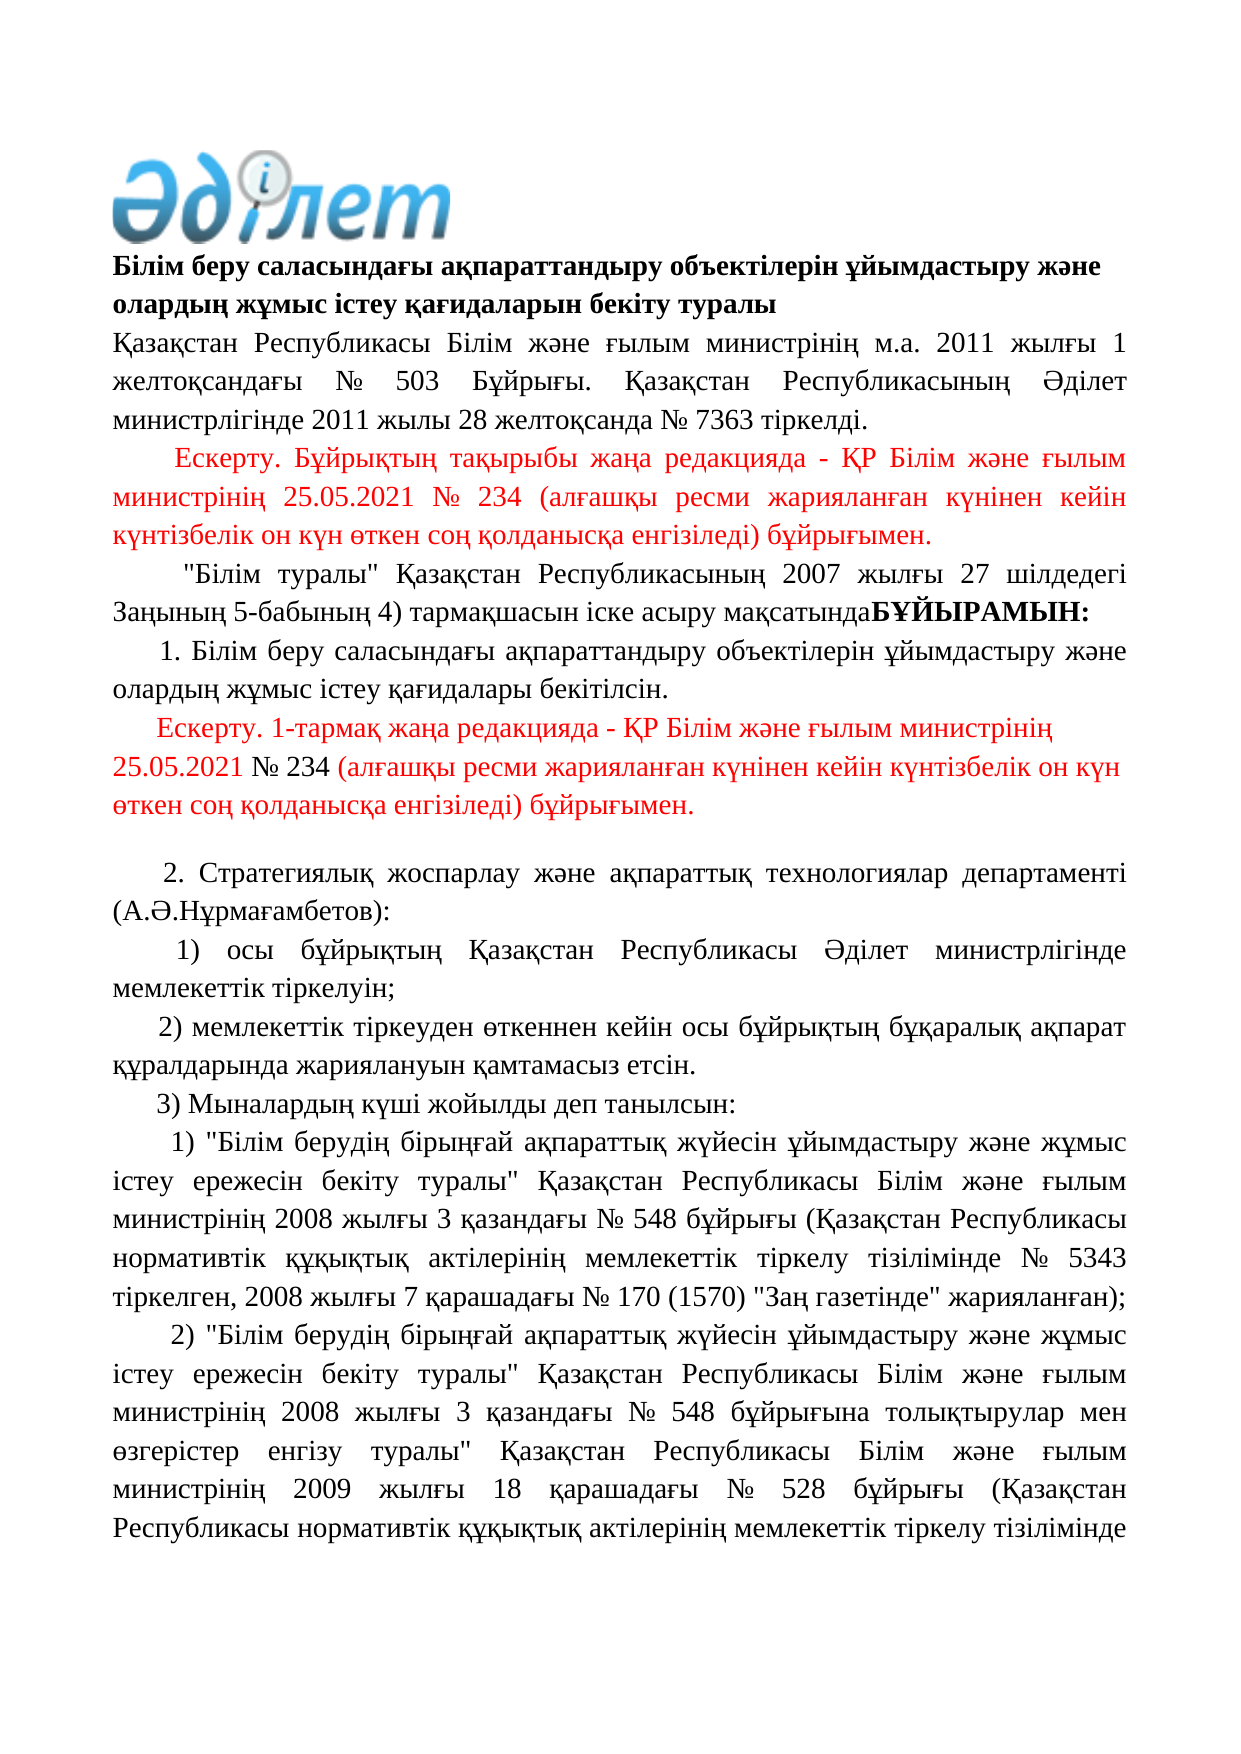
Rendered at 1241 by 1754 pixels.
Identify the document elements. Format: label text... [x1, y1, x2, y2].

text Білім беру саласындағы ақпараттандыру объектілерін ұйымдастыру және олардың жұмыс істеу қағидаларын бекіту туралы [112, 248, 1128, 320]
text 1) "Білім берудің бірыңғай ақпараттық жүйесін ұйымдастыру және жұмыс істеу ережесін бекіту туралы" Қазақстан Республикасы Білім және ғылым министрінің 2008 жылғы 3 қазандағы № 548 бұйрығы (Қазақстан Республикасы нормативтік құқықтық актілерінің мемлекеттік тіркелу тізілімінде № 5343 тіркелген, 2008 жылғы 7 қарашадағы № 170 (1570) "Заң газетінде" жарияланған); [112, 1124, 1128, 1312]
text 1) осы бұйрықтың Қазақстан Республикасы Әділет министрлігінде мемлекеттік тіркелуін; [112, 932, 1128, 1004]
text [112, 1317, 1128, 1543]
text 1. Білім беру саласындағы ақпараттандыру объектілерін ұйымдастыру және олардың жұмыс істеу қағидалары бекітілсін. [112, 633, 1128, 705]
picture [112, 150, 451, 244]
text Қазақстан Республикасы Білім және ғылым министрінің м.а. 2011 жылғы 1 желтоқсандағы № 503 Бұйрығы. Қазақстан Республикасының Әділет министрлігінде 2011 жылы 28 желтоқсанда № 7363 тіркелді. [112, 325, 1128, 435]
text "Білім туралы" Қазақстан Республикасының 2007 жылғы 27 шілдедегі Заңының 5-бабының 4) тармақшасын іске асыру мақсатындаБҰЙЫРАМЫН: [112, 556, 1128, 628]
text Ескерту. 1-тармақ жаңа редакцияда - ҚР Білім және ғылым министрінің 25.05.2021 № 234 (алғашқы ресми жарияланған күнінен кейін күнтізбелік он күн өткен соң қолданысқа енгізіледі) бұйрығымен. [112, 710, 1128, 851]
text 2) мемлекеттік тіркеуден өткеннен кейін осы бұйрықтың бұқаралық ақпарат құралдарында жариялануын қамтамасыз етсін. [112, 1009, 1128, 1081]
text 3) Мыналардың күші жойылды деп танылсын: [112, 1086, 1128, 1119]
text 2. Стратегиялық жоспарлау және ақпараттық технологиялар департаменті (А.Ә.Нұрмағамбетов): [112, 855, 1128, 927]
text Ескерту. Бұйрықтың тақырыбы жаңа редакцияда - ҚР Білім және ғылым министрінің 25.05.2021 № 234 (алғашқы ресми жарияланған күнінен кейін күнтізбелік он күн өткен соң қолданысқа енгізіледі) бұйрығымен. [112, 440, 1128, 551]
